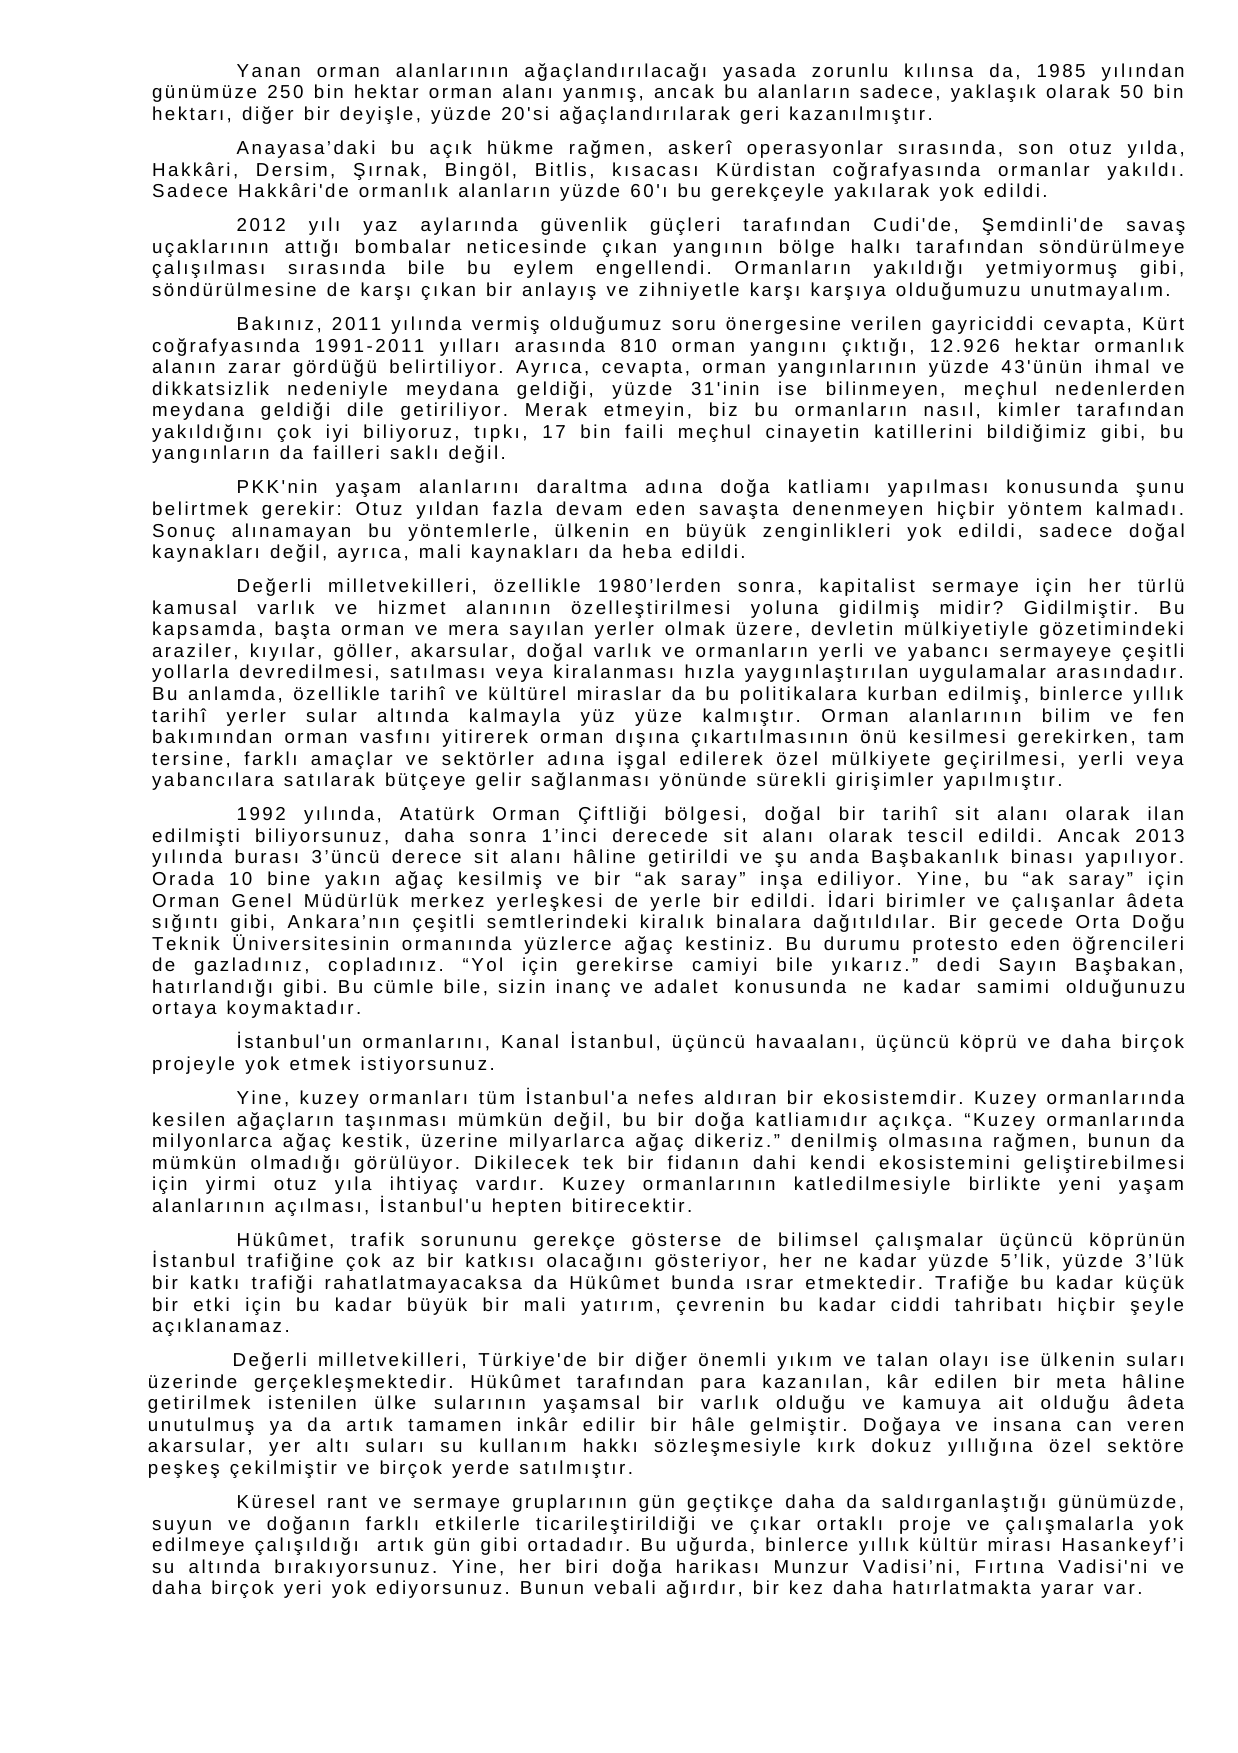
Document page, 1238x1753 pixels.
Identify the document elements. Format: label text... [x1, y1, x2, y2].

text İstanbul'un ormanlarını, Kanal İstanbul, üçüncü havaalanı, üçüncü köprü ve daha birçok projeyle yok etmek istiyorsunuz. [152, 1031, 1186, 1074]
text 2012 yılı yaz aylarında güvenlik güçleri tarafından Cudi'de, Şemdinli'de savaş uçaklarının attığı bombalar neticesinde çıkan yangının bölge halkı tarafından söndürülmeye çalışılması sırasında bile bu eylem engellendi. Ormanların yakıldığı yetmiyormuş gibi, söndürülmesine de karşı çıkan bir anlayış ve zihniyetle karşı karşıya olduğumuzu unutmayalım. [152, 214, 1186, 300]
text Bakınız, 2011 yılında vermiş olduğumuz soru önergesine verilen gayriciddi cevapta, Kürt coğrafyasında 1991-2011 yılları arasında 810 orman yangını çıktığı, 12.926 hektar ormanlık alanın zarar gördüğü belirtiliyor. Ayrıca, cevapta, orman yangınlarının yüzde 43'ünün ihmal ve dikkatsizlik nedeniyle meydana geldiği, yüzde 31'inin ise bilinmeyen, meçhul nedenlerden meydana geldiği dile getiriliyor. Merak etmeyin, biz bu ormanların nasıl, kimler tarafından yakıldığını çok iyi biliyoruz, tıpkı, 17 bin faili meçhul cinayetin katillerini bildiğimiz gibi, bu yangınların da failleri saklı değil. [152, 313, 1186, 464]
text Anayasa’daki bu açık hükme rağmen, askerî operasyonlar sırasında, son otuz yılda, Hakkâri, Dersim, Şırnak, Bingöl, Bitlis, kısacası Kürdistan coğrafyasında ormanlar yakıldı. Sadece Hakkâri'de ormanlık alanların yüzde 60'ı bu gerekçeyle yakılarak yok edildi. [152, 137, 1186, 202]
text 1992 yılında, Atatürk Orman Çiftliği bölgesi, doğal bir tarihî sit alanı olarak ilan edilmişti biliyorsunuz, daha sonra 1’inci derecede sit alanı olarak tescil edildi. Ancak 2013 yılında burası 3’üncü derece sit alanı hâline getirildi ve şu anda Başbakanlık binası yapılıyor. Orada 10 bine yakın ağaç kesilmiş ve bir “ak saray” inşa ediliyor. Yine, bu “ak saray” için Orman Genel Müdürlük merkez yerleşkesi de yerle bir edildi. İdari birimler ve çalışanlar âdeta sığıntı gibi, Ankara’nın çeşitli semtlerindeki kiralık binalara dağıtıldılar. Bir gecede Orta Doğu Teknik Üniversitesinin ormanında yüzlerce ağaç kestiniz. Bu durumu protesto eden öğrencileri de gazladınız, copladınız. “Yol için gerekirse camiyi bile yıkarız.” dedi Sayın Başbakan, hatırlandığı gibi. Bu cümle bile, sizin inanç ve adalet konusunda ne kadar samimi olduğunuzu ortaya koymaktadır. [152, 803, 1186, 1019]
text PKK'nin yaşam alanlarını daraltma adına doğa katliamı yapılması konusunda şunu belirtmek gerekir: Otuz yıldan fazla devam eden savaşta denenmeyen hiçbir yöntem kalmadı. Sonuç alınamayan bu yöntemlerle, ülkenin en büyük zenginlikleri yok edildi, sadece doğal kaynakları değil, ayrıca, mali kaynakları da heba edildi. [152, 476, 1186, 562]
text Değerli milletvekilleri, Türkiye'de bir diğer önemli yıkım ve talan olayı ise ülkenin suları üzerinde gerçekleşmektedir. Hükûmet tarafından para kazanılan, kâr edilen bir meta hâline getirilmek istenilen ülke sularının yaşamsal bir varlık olduğu ve kamuya ait olduğu âdeta unutulmuş ya da artık tamamen inkâr edilir bir hâle gelmiştir. Doğaya ve insana can veren akarsular, yer altı suları su kullanım hakkı sözleşmesiyle kırk dokuz yıllığına özel sektöre peşkeş çekilmiştir ve birçok yerde satılmıştır. [148, 1349, 1186, 1478]
text Yanan orman alanlarının ağaçlandırılacağı yasada zorunlu kılınsa da, 1985 yılından günümüze 250 bin hektar orman alanı yanmış, ancak bu alanların sadece, yaklaşık olarak 50 bin hektarı, diğer bir deyişle, yüzde 20'si ağaçlandırılarak geri kazanılmıştır. [152, 60, 1186, 124]
text Yine, kuzey ormanları tüm İstanbul'a nefes aldıran bir ekosistemdir. Kuzey ormanlarında kesilen ağaçların taşınması mümkün değil, bu bir doğa katliamıdır açıkça. “Kuzey ormanlarında milyonlarca ağaç kestik, üzerine milyarlarca ağaç dikeriz.” denilmiş olmasına rağmen, bunun da mümkün olmadığı görülüyor. Dikilecek tek bir fidanın dahi kendi ekosistemini geliştirebilmesi için yirmi otuz yıla ihtiyaç vardır. Kuzey ormanlarının katledilmesiyle birlikte yeni yaşam alanlarının açılması, İstanbul'u hepten bitirecektir. [152, 1087, 1186, 1216]
text Küresel rant ve sermaye gruplarının gün geçtikçe daha da saldırganlaştığı günümüzde, suyun ve doğanın farklı etkilerle ticarileştirildiği ve çıkar ortaklı proje ve çalışmalarla yok edilmeye çalışıldığı artık gün gibi ortadadır. Bu uğurda, binlerce yıllık kültür mirası Hasankeyf’i su altında bırakıyorsunuz. Yine, her biri doğa harikası Munzur Vadisi’ni, Fırtına Vadisi'ni ve daha birçok yeri yok ediyorsunuz. Bunun vebali ağırdır, bir kez daha hatırlatmakta yarar var. [152, 1491, 1186, 1599]
text Değerli milletvekilleri, özellikle 1980’lerden sonra, kapitalist sermaye için her türlü kamusal varlık ve hizmet alanının özelleştirilmesi yoluna gidilmiş midir? Gidilmiştir. Bu kapsamda, başta orman ve mera sayılan yerler olmak üzere, devletin mülkiyetiyle gözetimindeki araziler, kıyılar, göller, akarsular, doğal varlık ve ormanların yerli ve yabancı sermayeye çeşitli yollarla devredilmesi, satılması veya kiralanması hızla yaygınlaştırılan uygulamalar arasındadır. Bu anlamda, özellikle tarihî ve kültürel miraslar da bu politikalara kurban edilmiş, binlerce yıllık tarihî yerler sular altında kalmayla yüz yüze kalmıştır. Orman alanlarının bilim ve fen bakımından orman vasfını yitirerek orman dışına çıkartılmasının önü kesilmesi gerekirken, tam tersine, farklı amaçlar ve sektörler adına işgal edilerek özel mülkiyete geçirilmesi, yerli veya yabancılara satılarak bütçeye gelir sağlanması yönünde sürekli girişimler yapılmıştır. [152, 575, 1186, 791]
text Hükûmet, trafik sorununu gerekçe gösterse de bilimsel çalışmalar üçüncü köprünün İstanbul trafiğine çok az bir katkısı olacağını gösteriyor, her ne kadar yüzde 5’lik, yüzde 3’lük bir katkı trafiği rahatlatmayacaksa da Hükûmet bunda ısrar etmektedir. Trafiğe bu kadar küçük bir etki için bu kadar büyük bir mali yatırım, çevrenin bu kadar ciddi tahribatı hiçbir şeyle açıklanamaz. [152, 1229, 1186, 1337]
